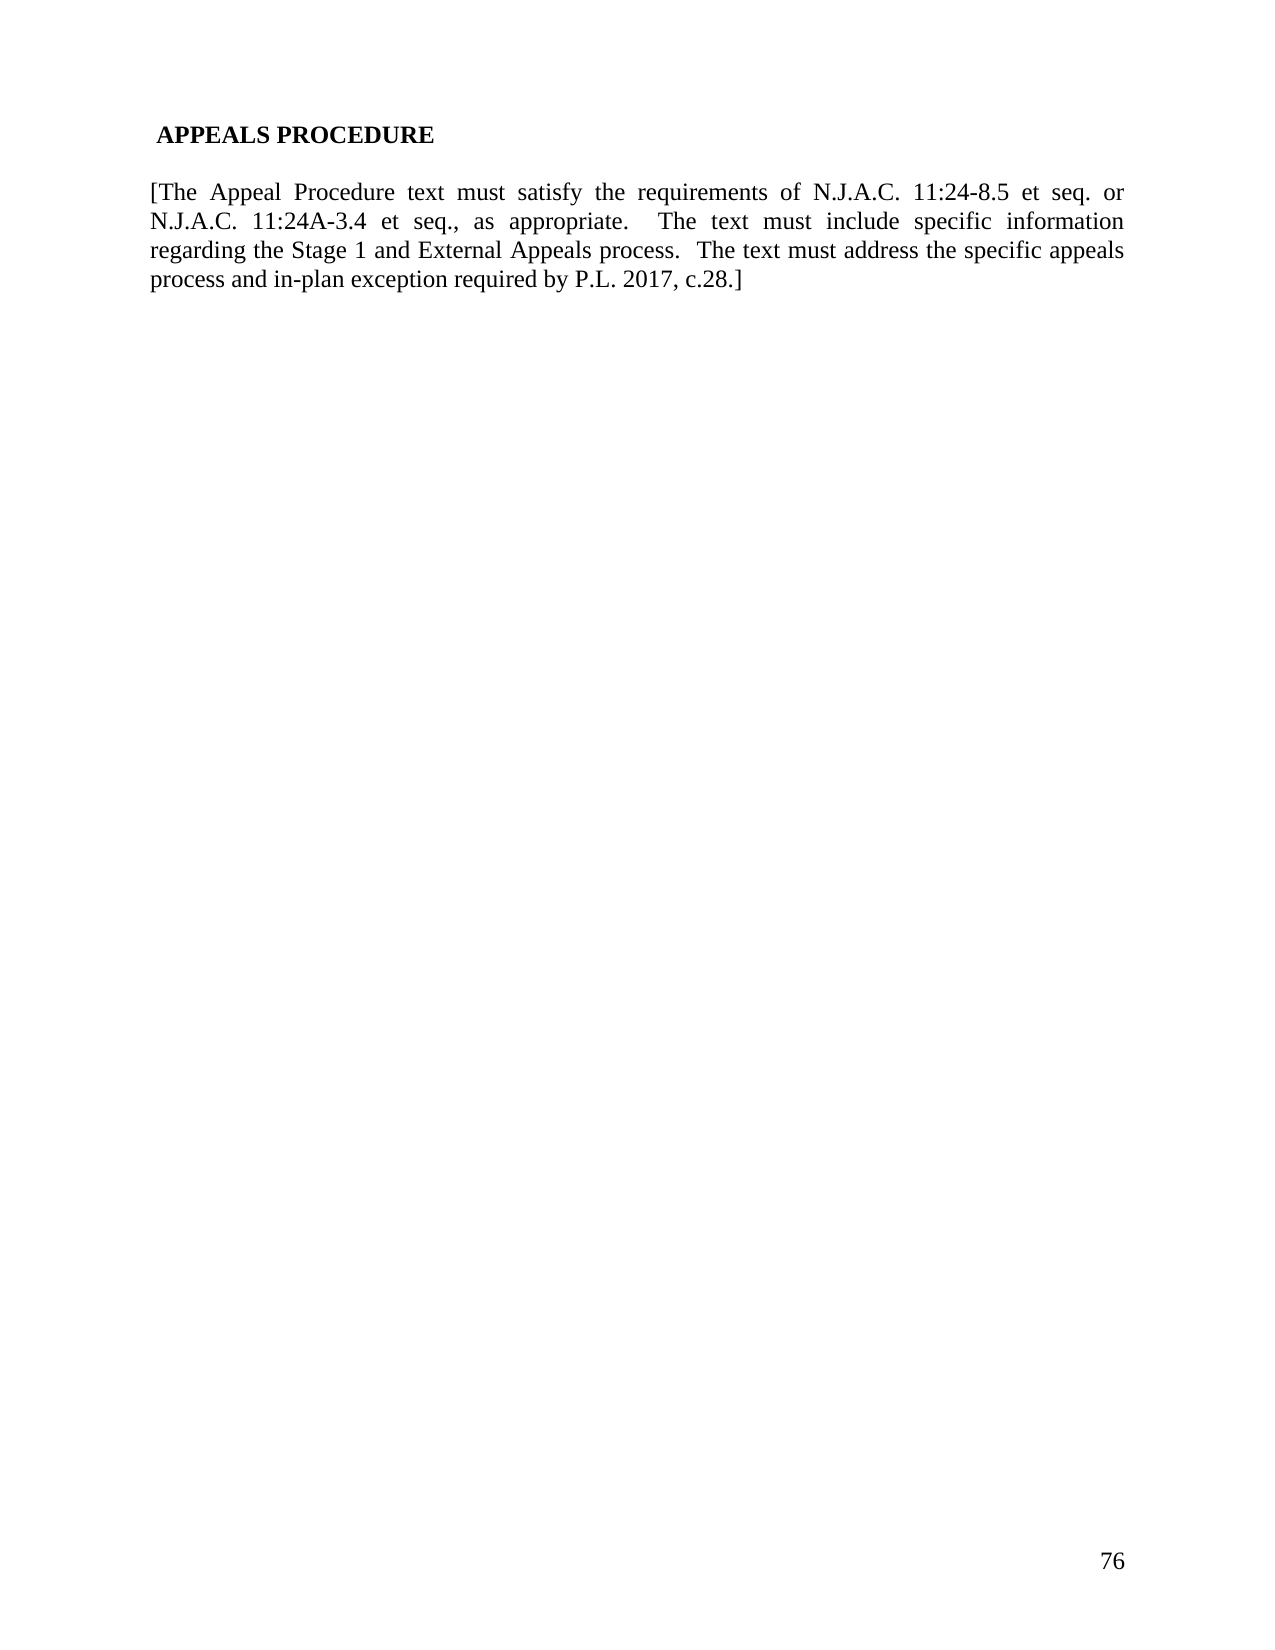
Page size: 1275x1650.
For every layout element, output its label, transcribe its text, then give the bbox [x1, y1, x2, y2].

text [The Appeal Procedure text must satisfy the requirements of N.J.A.C. 11:24-8.5 et seq. or N.J.A.C. 11:24A-3.4 et seq., as appropriate. The text must include specific information regarding the Stage 1 and External Appeals process. The text must address the specific appeals process and in-plan exception required by P.L. 2017, c.28.] [150, 177, 1125, 292]
text APPEALS PROCEDURE [150, 120, 1125, 149]
